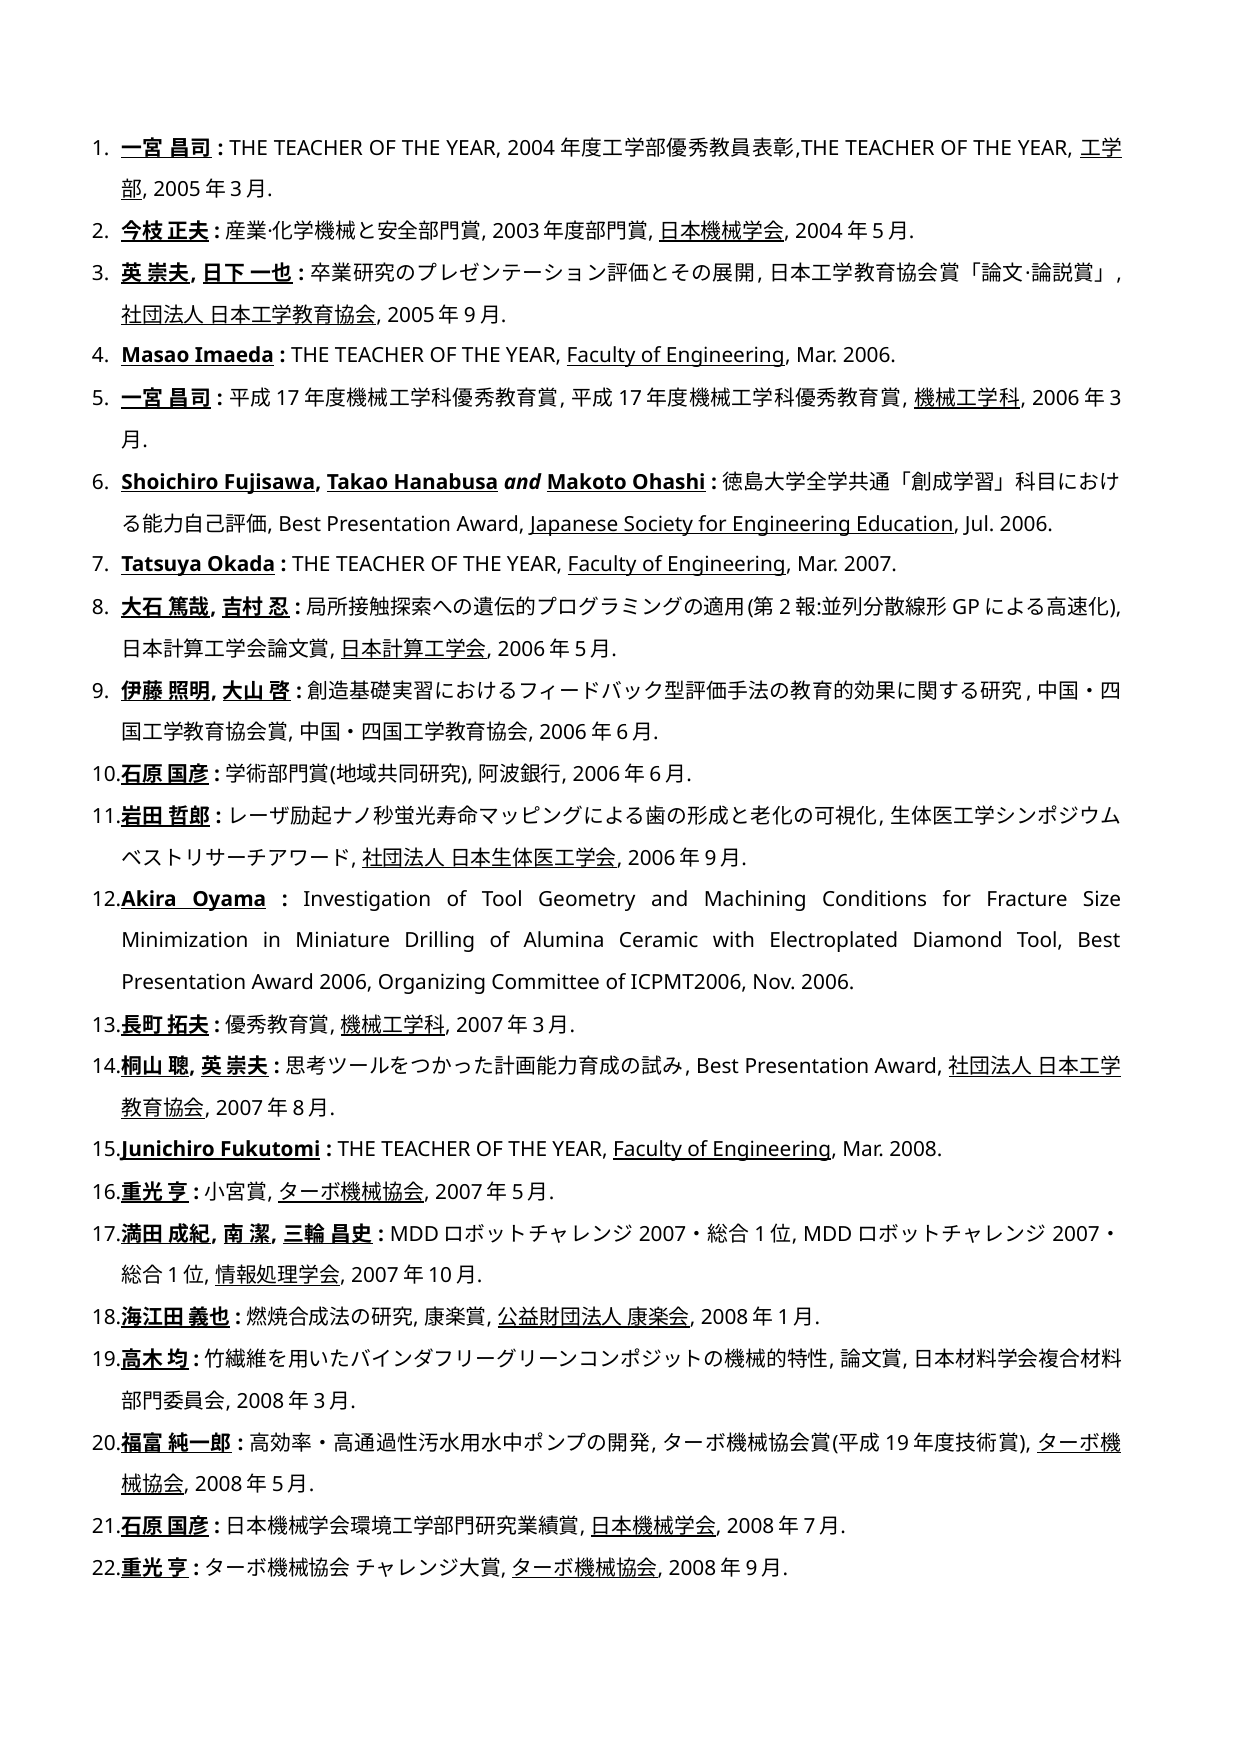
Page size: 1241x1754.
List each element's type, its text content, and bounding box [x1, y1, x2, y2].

list 海江田 義也 : 燃焼合成法の研究, 康楽賞, 公益財団法人 康楽会, 2008年1月. [92, 1295, 1122, 1336]
list 福富 純一郎 : 高効率・高通過性汚水用水中ポンプの開発, ターボ機械協会賞(平成19年度技術賞), ターボ機械協会, 2008年5月. [92, 1420, 1122, 1503]
list 一宮 昌司 : 平成17年度機械工学科優秀教育賞, 平成17年度機械工学科優秀教育賞, 機械工学科, 2006年3月. [92, 376, 1122, 459]
list Masao Imaeda : THE TEACHER OF THE YEAR, Faculty of Engineering, Mar. 2006. [92, 334, 1122, 376]
list 重光 亨 : ターボ機械協会 チャレンジ大賞, ターボ機械協会, 2008年9月. [92, 1545, 1122, 1587]
list 長町 拓夫 : 優秀教育賞, 機械工学科, 2007年3月. [92, 1002, 1122, 1044]
list 重光 亨 : 小宮賞, ターボ機械協会, 2007年5月. [92, 1169, 1122, 1211]
list 石原 国彦 : 学術部門賞(地域共同研究), 阿波銀行, 2006年6月. [92, 752, 1122, 793]
list 英 崇夫, 日下 一也 : 卒業研究のプレゼンテーション評価とその展開, 日本工学教育協会賞「論文·論説賞」, 社団法人 日本工学教育協会, 2005年9月. [92, 250, 1122, 334]
list Shoichiro Fujisawa, Takao Hanabusa and Makoto Ohashi : 徳島大学全学共通「創成学習」科目における能力自己評価, Best Presentation Award, Japanese Society for Engineering Education, Jul. 2006. [92, 459, 1122, 543]
list 石原 国彦 : 日本機械学会環境工学部門研究業績賞, 日本機械学会, 2008年7月. [92, 1503, 1122, 1545]
list Akira Oyama : Investigation of Tool Geometry and Machining Conditions for Fracture Size Minimization in Miniature Drilling of Alumina Ceramic with Electroplated Diamond Tool, Best Presentation Award 2006, Organizing Committee of ICPMT2006, Nov. 2006. [92, 877, 1122, 1002]
list Junichiro Fukutomi : THE TEACHER OF THE YEAR, Faculty of Engineering, Mar. 2008. [92, 1128, 1122, 1169]
list 一宮 昌司 : THE TEACHER OF THE YEAR, 2004年度工学部優秀教員表彰,THE TEACHER OF THE YEAR, 工学部, 2005年3月. [92, 125, 1122, 209]
list 今枝 正夫 : 産業·化学機械と安全部門賞, 2003年度部門賞, 日本機械学会, 2004年5月. [92, 209, 1122, 250]
list 岩田 哲郎 : レーザ励起ナノ秒蛍光寿命マッピングによる歯の形成と老化の可視化, 生体医工学シンポジウムベストリサーチアワード, 社団法人 日本生体医工学会, 2006年9月. [92, 793, 1122, 877]
list 大石 篤哉, 吉村 忍 : 局所接触探索への遺伝的プログラミングの適用(第2報:並列分散線形GPによる高速化), 日本計算工学会論文賞, 日本計算工学会, 2006年5月. [92, 584, 1122, 668]
list 高木 均 : 竹繊維を用いたバインダフリーグリーンコンポジットの機械的特性, 論文賞, 日本材料学会複合材料部門委員会, 2008年3月. [92, 1336, 1122, 1420]
list 桐山 聰, 英 崇夫 : 思考ツールをつかった計画能力育成の試み, Best Presentation Award, 社団法人 日本工学教育協会, 2007年8月. [92, 1044, 1122, 1128]
list 伊藤 照明, 大山 啓 : 創造基礎実習におけるフィードバック型評価手法の教育的効果に関する研究, 中国・四国工学教育協会賞, 中国・四国工学教育協会, 2006年6月. [92, 668, 1122, 752]
list 満田 成紀, 南 潔, 三輪 昌史 : MDDロボットチャレンジ2007・総合1位, MDDロボットチャレンジ2007・総合1位, 情報処理学会, 2007年10月. [92, 1211, 1122, 1295]
list Tatsuya Okada : THE TEACHER OF THE YEAR, Faculty of Engineering, Mar. 2007. [92, 543, 1122, 584]
